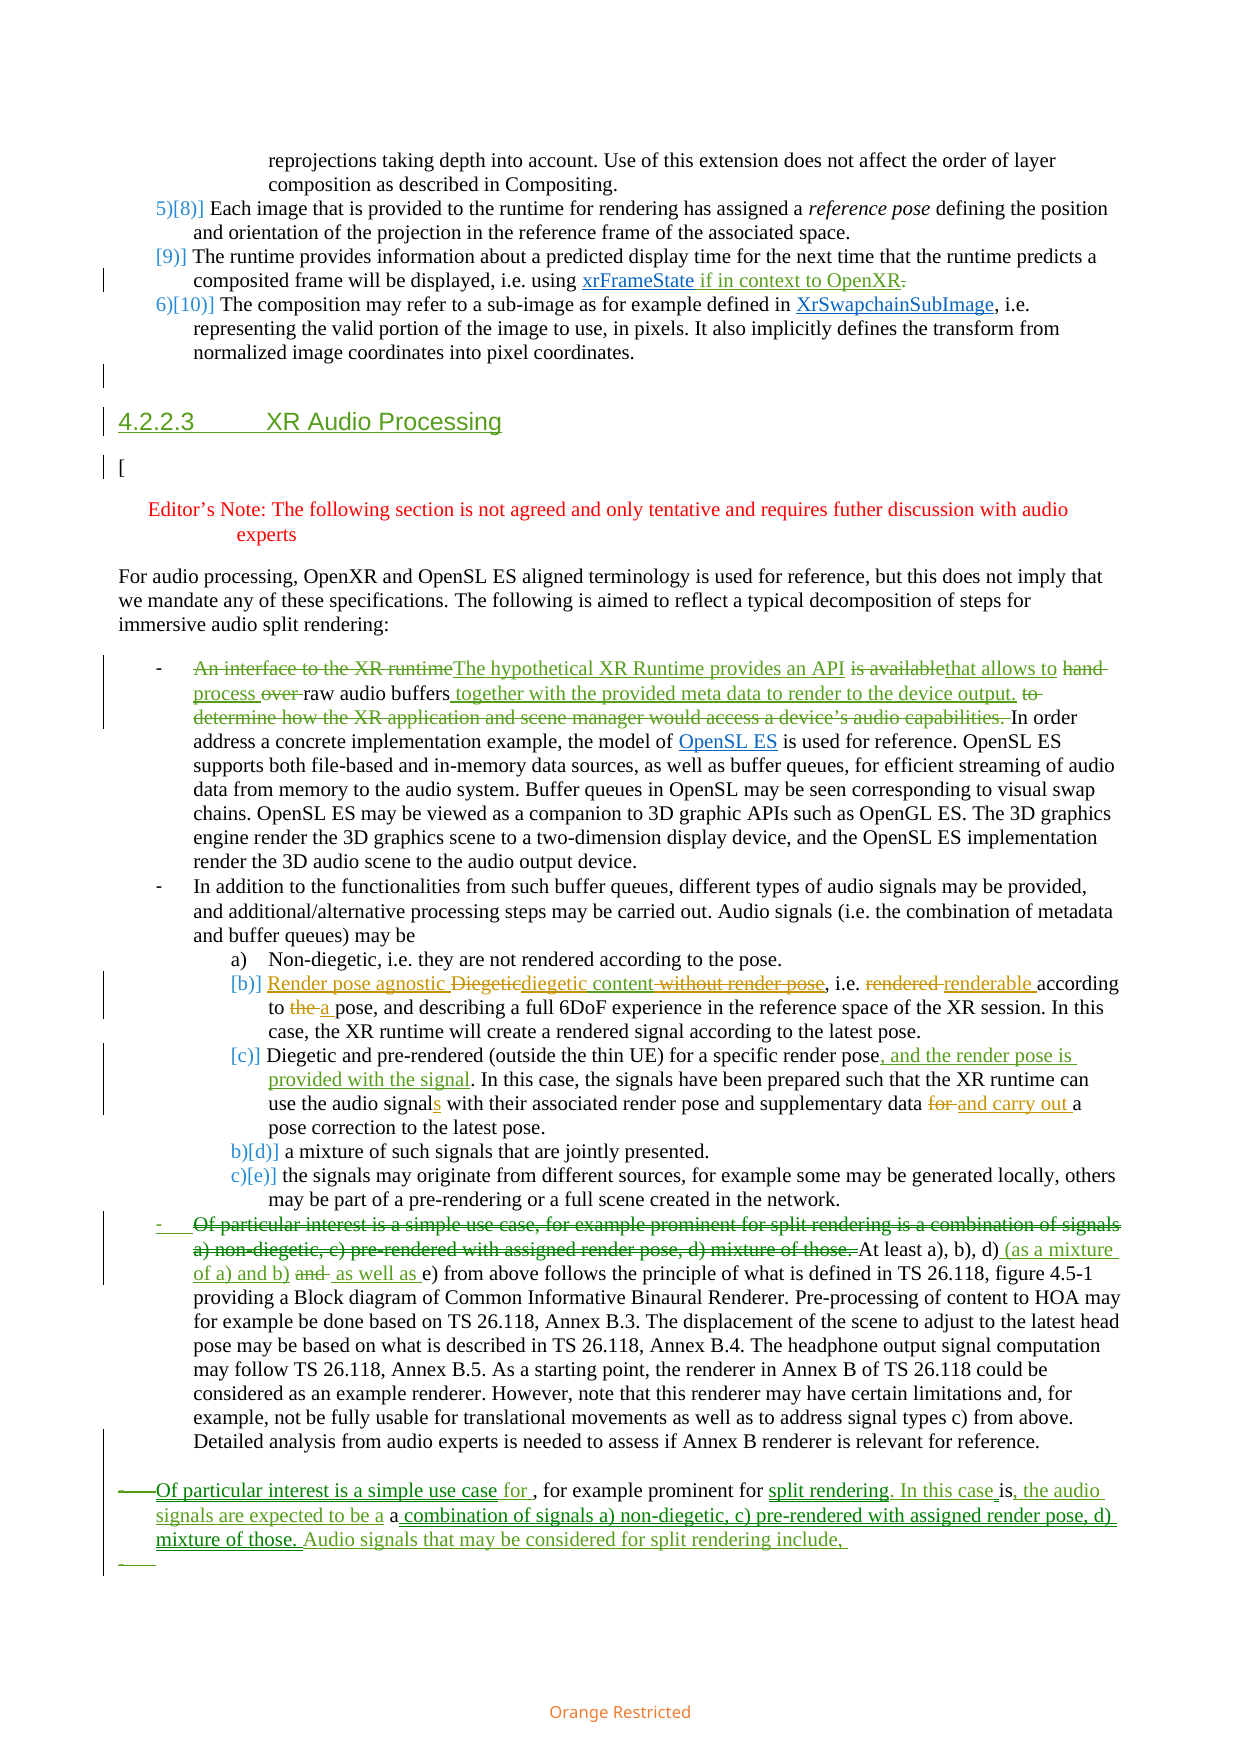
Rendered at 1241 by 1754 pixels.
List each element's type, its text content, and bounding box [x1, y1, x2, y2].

text Editor’s Note: The following section is not agreed and only tentative and requires futher discussion with audio experts [148, 497, 1122, 546]
text [ [118, 454, 1122, 479]
list Each image that is provided to the runtime for rendering has assigned a reference pose defining the position and orientation of the projection in the reference frame of the associated space. [156, 196, 1122, 244]
list raw audio buffers In order address a concrete implementation example, the model of OpenSL ES is used for reference. OpenSL ES supports both file-based and in-memory data sources, as well as buffer queues, for efficient streaming of audio data from memory to the audio system. Buffer queues in OpenSL may be seen corresponding to visual swap chains. OpenSL ES may be viewed as a companion to 3D graphic APIs such as OpenGL ES. The 3D graphics engine render the 3D graphics scene to a two-dimension display device, and the OpenSL ES implementation render the 3D audio scene to the audio output device. [156, 655, 1122, 873]
list , i.e. according to pose, and describing a full 6DoF experience in the reference space of the XR session. In this case, the XR runtime will create a rendered signal according to the latest pose. [231, 971, 1122, 1043]
list At least a), b), d) e) from above follows the principle of what is defined in TS 26.118, figure 4.5-1 providing a Block diagram of Common Informative Binaural Renderer. Pre-processing of content to HOA may for example be done based on TS 26.118, Annex B.3. The displacement of the scene to adjust to the latest head pose may be based on what is described in TS 26.118, Annex B.4. The headphone output signal computation may follow TS 26.118, Annex B.5. As a starting point, the renderer in Annex B of TS 26.118 could be considered as an example renderer. However, note that this renderer may have certain limitations and, for example, not be fully usable for translational movements as well as to address signal types c) from above. Detailed analysis from audio experts is needed to assess if Annex B renderer is relevant for reference. [156, 1211, 1122, 1453]
list Non-diegetic, i.e. they are not rendered according to the pose. [231, 947, 1122, 971]
list The composition may refer to a sub-image as for example defined in XrSwapchainSubImage, i.e. representing the valid portion of the image to use, in pixels. It also implicitly defines the transform from normalized image coordinates into pixel coordinates. [156, 292, 1122, 364]
text For audio processing, OpenXR and OpenSL ES aligned terminology is used for reference, but this does not imply that we mandate any of these specifications. The following is aimed to reflect a typical decomposition of steps for immersive audio split rendering: [118, 564, 1122, 636]
list In addition to the functionalities from such buffer queues, different types of audio signals may be provided, and additional/alternative processing steps may be carried out. Audio signals (i.e. the combination of metadata and buffer queues) may be [156, 873, 1122, 947]
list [231, 148, 1122, 196]
list the signals may originate from different sources, for example some may be generated locally, others may be part of a pre-rendering or a full scene created in the network. [231, 1163, 1122, 1211]
list The runtime provides information about a predicted display time for the next time that the runtime predicts a composited frame will be displayed, i.e. using xrFrameState [156, 244, 1122, 292]
list a mixture of such signals that are jointly presented. [231, 1139, 1122, 1163]
list Diegetic and pre-rendered (outside the thin UE) for a specific render pose. In this case, the signals have been prepared such that the XR runtime can use the audio signal with their associated render pose and supplementary data a pose correction to the latest pose. [231, 1043, 1122, 1139]
